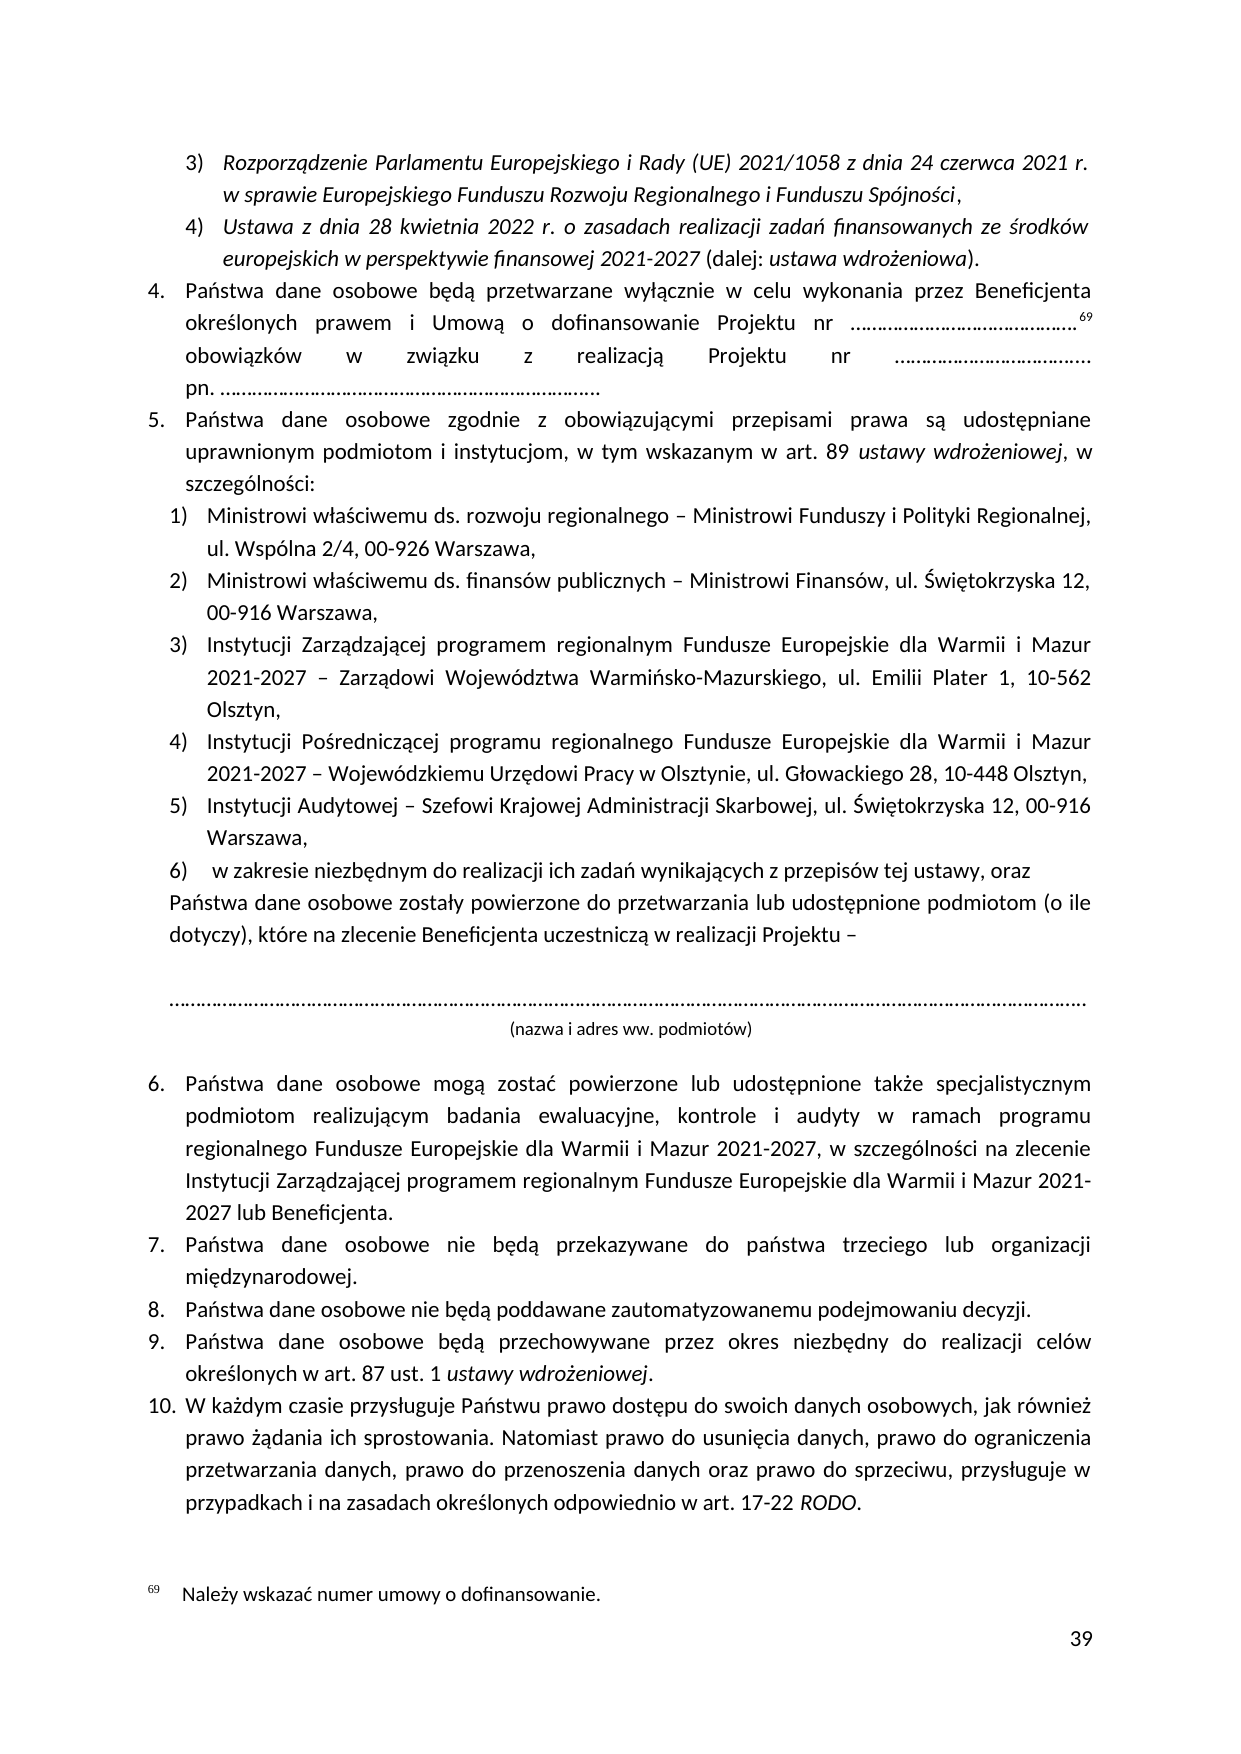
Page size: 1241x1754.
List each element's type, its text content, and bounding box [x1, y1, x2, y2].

list Państwa dane osobowe mogą zostać powierzone lub udostępnione także specjalistycznym podmiotom realizującym badania ewaluacyjne, kontrole i audyty w ramach programu regionalnego Fundusze Europejskie dla Warmii i Mazur 2021-2027, w szczególności na zlecenie Instytucji Zarządzającej programem regionalnym Fundusze Europejskie dla Warmii i Mazur 2021-2027 lub Beneficjenta. [148, 1069, 1093, 1226]
list w zakresie niezbędnym do realizacji ich zadań wynikających z przepisów tej ustawy, oraz [169, 856, 1093, 884]
list Ministrowi właściwemu ds. finansów publicznych – Ministrowi Finansów, ul. Świętokrzyska 12, 00-916 Warszawa, [169, 566, 1093, 626]
text (nazwa i adres ww. podmiotów) [169, 1017, 1093, 1039]
list Ministrowi właściwemu ds. rozwoju regionalnego – Ministrowi Funduszy i Polityki Regionalnej, ul. Wspólna 2/4, 00-926 Warszawa, [169, 502, 1093, 562]
text Państwa dane osobowe zostały powierzone do przetwarzania lub udostępnione podmiotom (o ile dotyczy), które na zlecenie Beneficjenta uczestniczą w realizacji Projektu – [169, 888, 1093, 948]
list Instytucji Zarządzającej programem regionalnym Fundusze Europejskie dla Warmii i Mazur 2021-2027 – Zarządowi Województwa Warmińsko-Mazurskiego, ul. Emilii Plater 1, 10-562 Olsztyn, [169, 630, 1093, 723]
text ……………………………………………………………………………………………………………….……………………………………….. [169, 984, 1093, 1012]
list Państwa dane osobowe będą przechowywane przez okres niezbędny do realizacji celów określonych w art. 87 ust. 1 ustawy wdrożeniowej. [148, 1327, 1093, 1387]
list Państwa dane osobowe nie będą poddawane zautomatyzowanemu podejmowaniu decyzji. [148, 1295, 1093, 1323]
text Ustawa z dnia 28 kwietnia 2022 r. o zasadach realizacji zadań finansowanych ze środków europejskich w perspektywie finansowej 2021-2027 (dalej: ustawa wdrożeniowa). [185, 212, 1093, 272]
list W każdym czasie przysługuje Państwu prawo dostępu do swoich danych osobowych, jak również prawo żądania ich sprostowania. Natomiast prawo do usunięcia danych, prawo do ograniczenia przetwarzania danych, prawo do przenoszenia danych oraz prawo do sprzeciwu, przysługuje w przypadkach i na zasadach określonych odpowiednio w art. 17-22 RODO. [148, 1391, 1093, 1516]
text Rozporządzenie Parlamentu Europejskiego i Rady (UE) 2021/1058 z dnia 24 czerwca 2021 r. w sprawie Europejskiego Funduszu Rozwoju Regionalnego i Funduszu Spójności, [185, 148, 1093, 208]
list Państwa dane osobowe nie będą przekazywane do państwa trzeciego lub organizacji międzynarodowej. [148, 1230, 1093, 1291]
list Instytucji Audytowej – Szefowi Krajowej Administracji Skarbowej, ul. Świętokrzyska 12, 00-916 Warszawa, [169, 791, 1093, 852]
list Państwa dane osobowe będą przetwarzane wyłącznie w celu wykonania przez Beneficjenta określonych prawem i Umową o dofinansowanie Projektu nr ……………………………………. obowiązków w związku z realizacją Projektu nr …………………………….... pn. ……………………………………………………………... [148, 276, 1093, 401]
list Państwa dane osobowe zgodnie z obowiązującymi przepisami prawa są udostępniane uprawnionym podmiotom i instytucjom, w tym wskazanym w art. 89 ustawy wdrożeniowej, w szczególności: [148, 405, 1093, 497]
list Instytucji Pośredniczącej programu regionalnego Fundusze Europejskie dla Warmii i Mazur 2021-2027 – Wojewódzkiemu Urzędowi Pracy w Olsztynie, ul. Głowackiego 28, 10-448 Olsztyn, [169, 727, 1093, 787]
